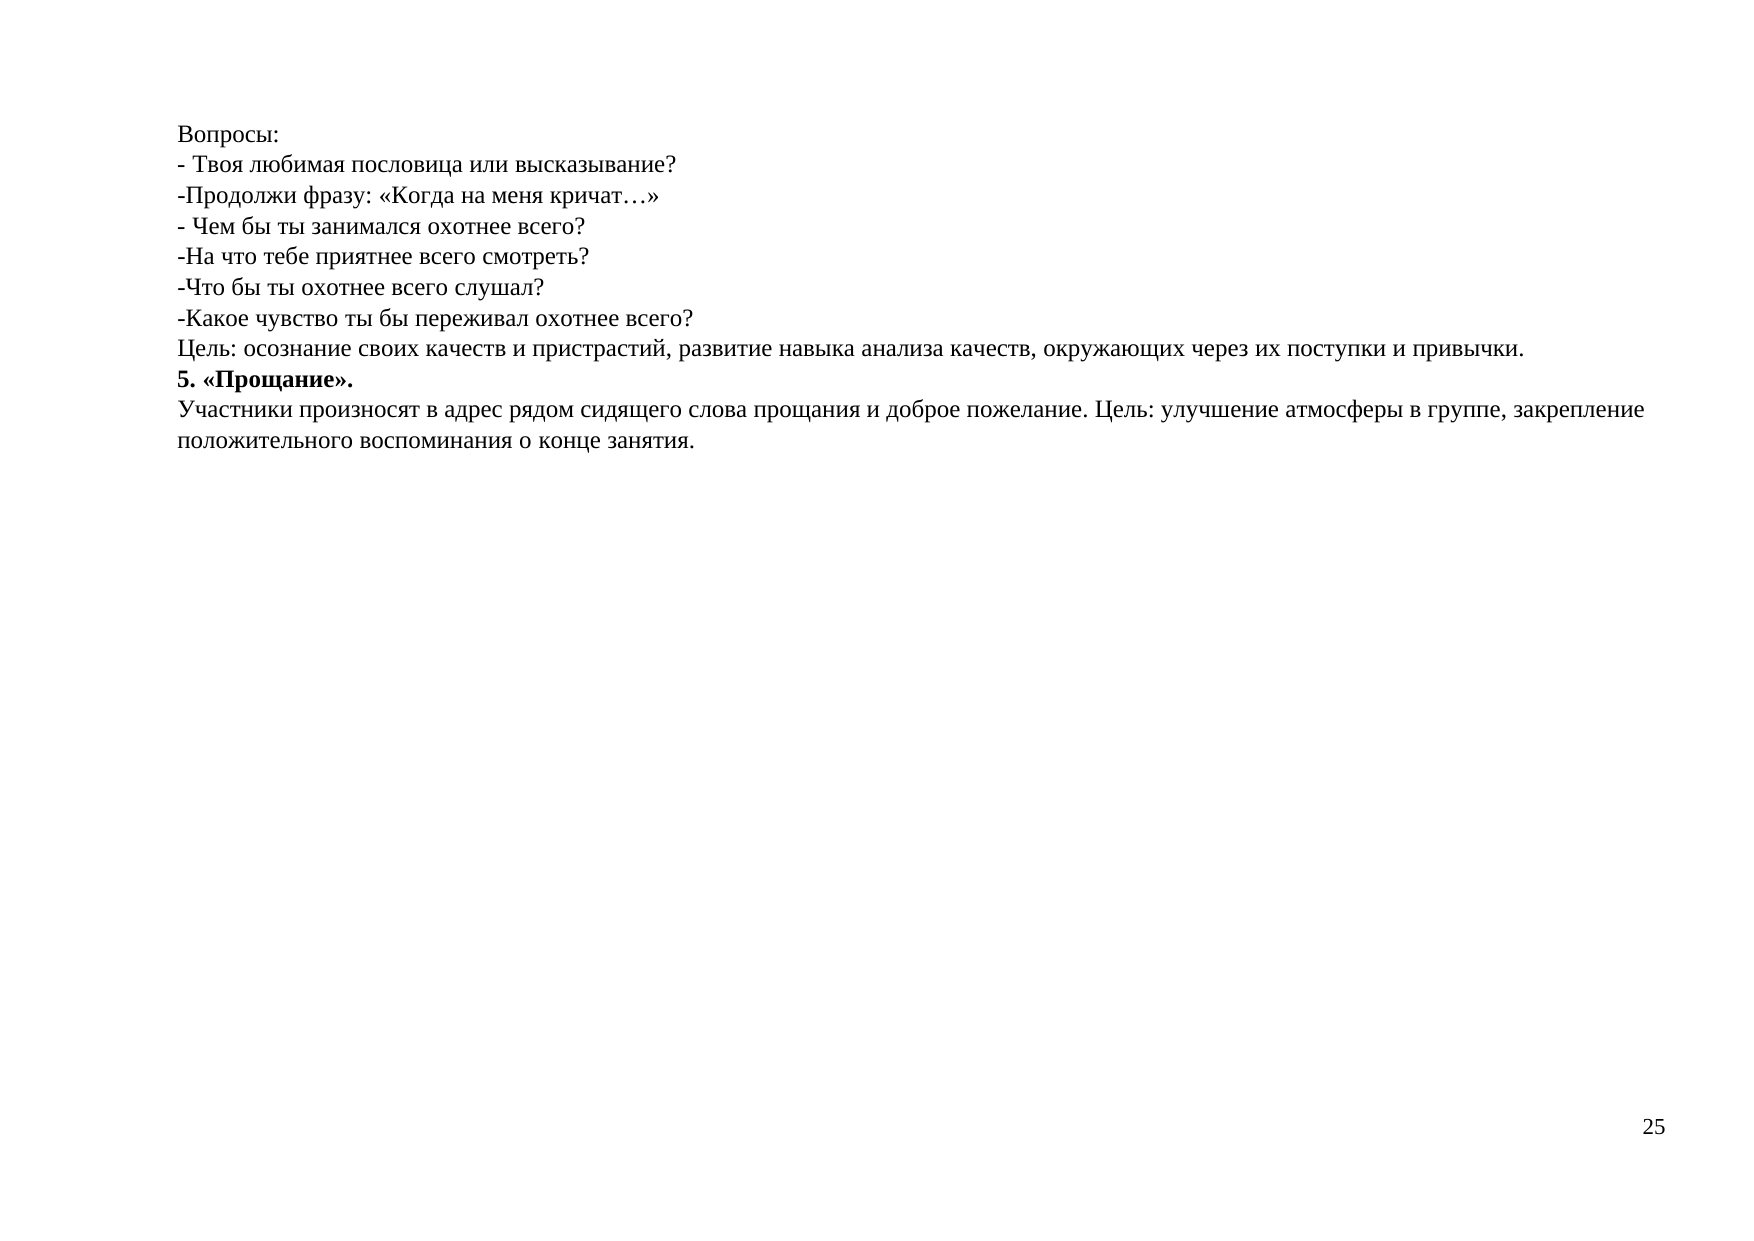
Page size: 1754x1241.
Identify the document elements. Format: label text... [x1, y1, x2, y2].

text -Продолжи фразу: «Когда на меня кричат…» [177, 180, 1754, 209]
text Цель: осознание своих качеств и пристрастий, развитие навыка анализа качеств, окружающих через их поступки и привычки. [177, 333, 1754, 362]
text Участники произносят в адрес рядом сидящего слова прощания и доброе пожелание. Цель: улучшение атмосферы в группе, закрепление положительного воспоминания о конце занятия. [177, 394, 1647, 454]
text -Какое чувство ты бы переживал охотнее всего? [177, 303, 1754, 332]
subtitle «Прощание». [177, 364, 1754, 393]
text -На что тебе приятнее всего смотреть? [177, 241, 1754, 270]
list Чем бы ты занимался охотнее всего? [177, 211, 1754, 239]
list Твоя любимая пословица или высказывание? [177, 149, 1754, 178]
text Вопросы: [177, 119, 1754, 147]
text -Что бы ты охотнее всего слушал? [177, 272, 1754, 301]
